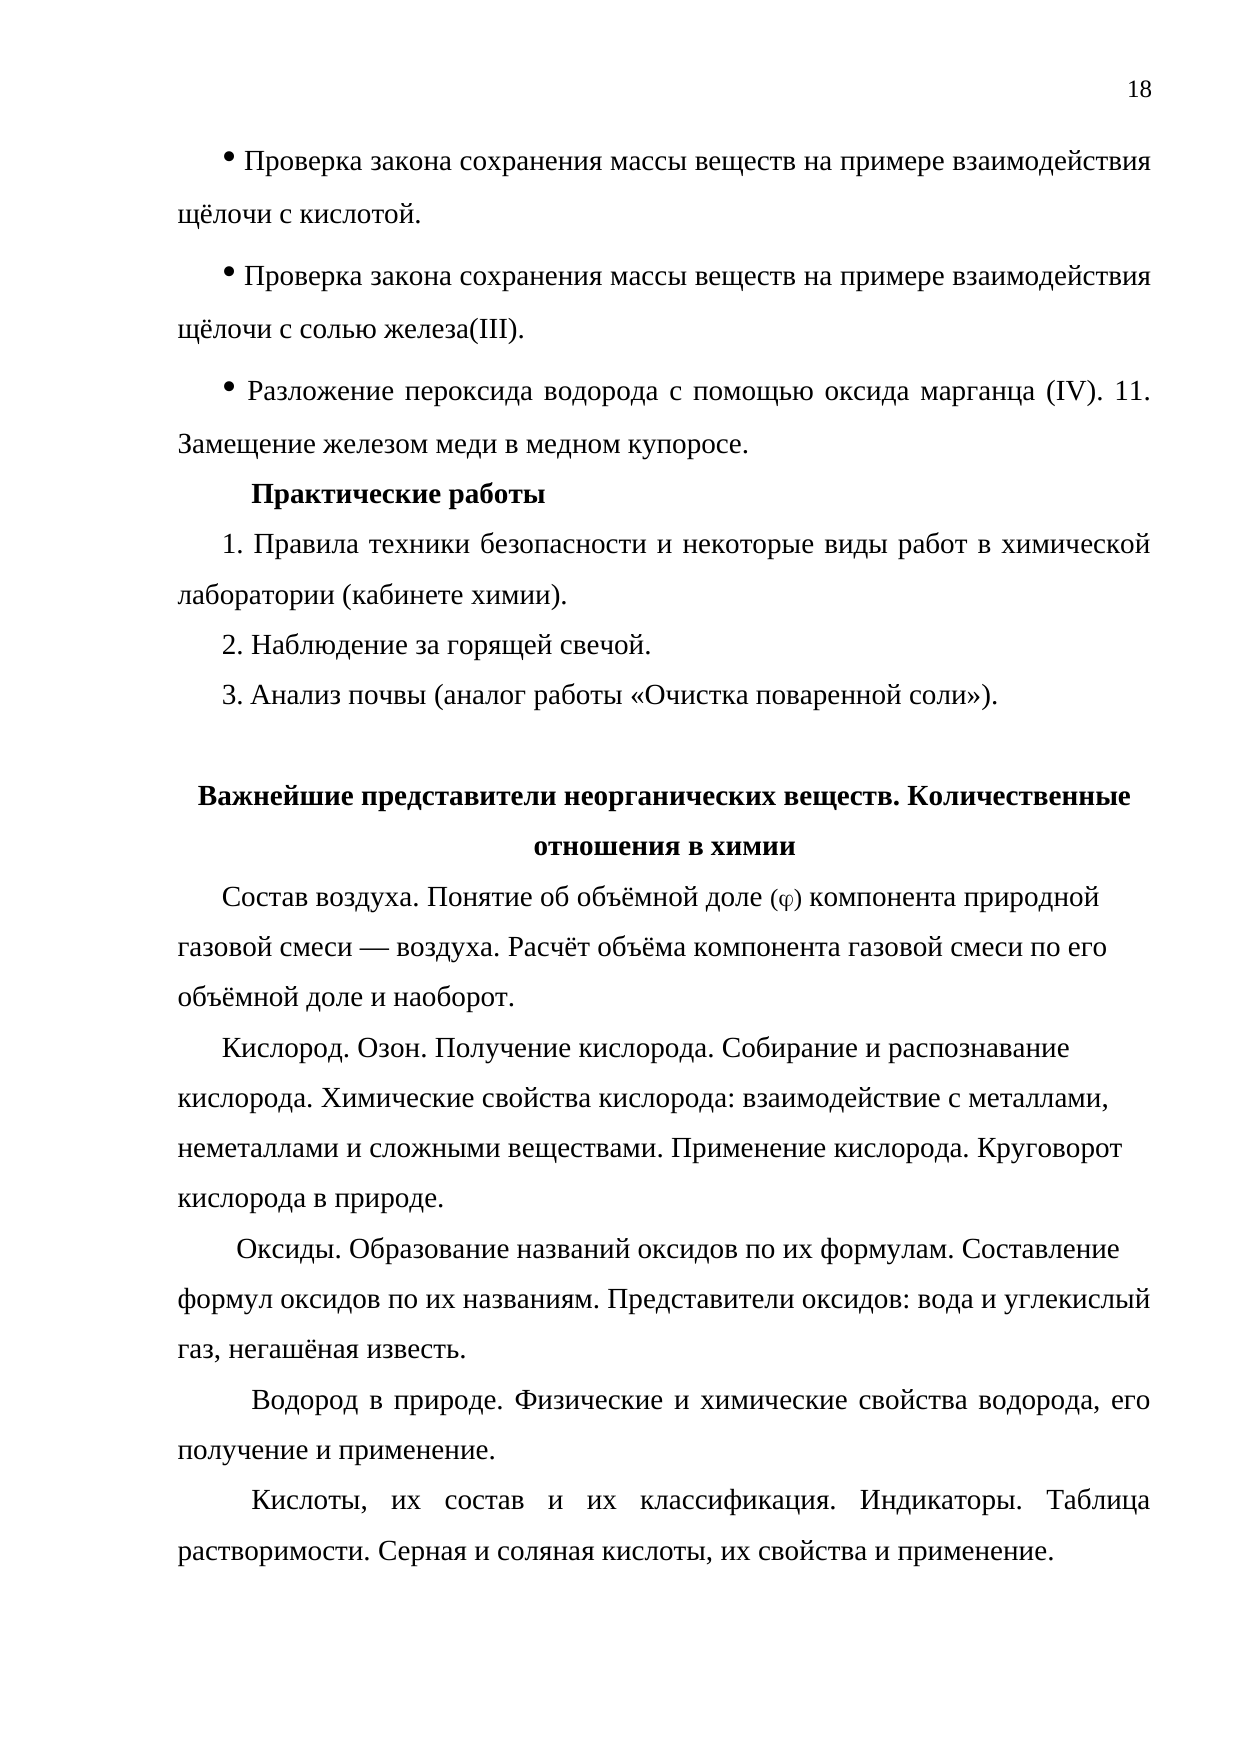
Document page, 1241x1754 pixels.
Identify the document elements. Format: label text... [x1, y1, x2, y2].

text 2. Наблюдение за горящей свечой. [177, 627, 1152, 661]
text Состав воздуха. Понятие об объёмной доле () компонента природной газовой смеси — воздуха. Расчёт объёма компонента газовой смеси по его объёмной доле и наоборот. [177, 879, 1152, 1013]
text 3. Анализ почвы (аналог работы «Очистка поваренной соли»). [177, 677, 1152, 711]
text • Разложение пероксида водорода с помощью оксида марганца (IV). 11. Замещение железом меди в медном купоросе. [177, 361, 1152, 459]
text • Проверка закона сохранения массы веществ на примере взаимодействия щёлочи с кислотой. [177, 131, 1152, 229]
text Оксиды. Образование названий оксидов по их формулам. Составление формул оксидов по их названиям. Представители оксидов: вода и углекислый газ, негашёная известь. [177, 1231, 1152, 1365]
text • Проверка закона сохранения массы веществ на примере взаимодействия щёлочи с солью железа(III). [177, 246, 1152, 344]
text Практические работы [177, 476, 1152, 510]
text Водород в природе. Физические и химические свойства водорода, его получение и применение. [177, 1382, 1152, 1466]
text 1. Правила техники безопасности и некоторые виды работ в химической лаборатории (кабинете химии). [177, 527, 1152, 610]
text Кислород. Озон. Получение кислорода. Собирание и распознавание кислорода. Химические свойства кислорода: взаимодействие с металлами, неметаллами и сложными веществами. Применение кислорода. Круговорот кислорода в природе. [177, 1030, 1152, 1214]
text Кислоты, их состав и их классификация. Индикаторы. Таблица растворимости. Серная и соляная кислоты, их свойства и применение. [177, 1482, 1152, 1566]
text Важнейшие представители неорганических веществ. Количественные отношения в химии [177, 778, 1152, 862]
